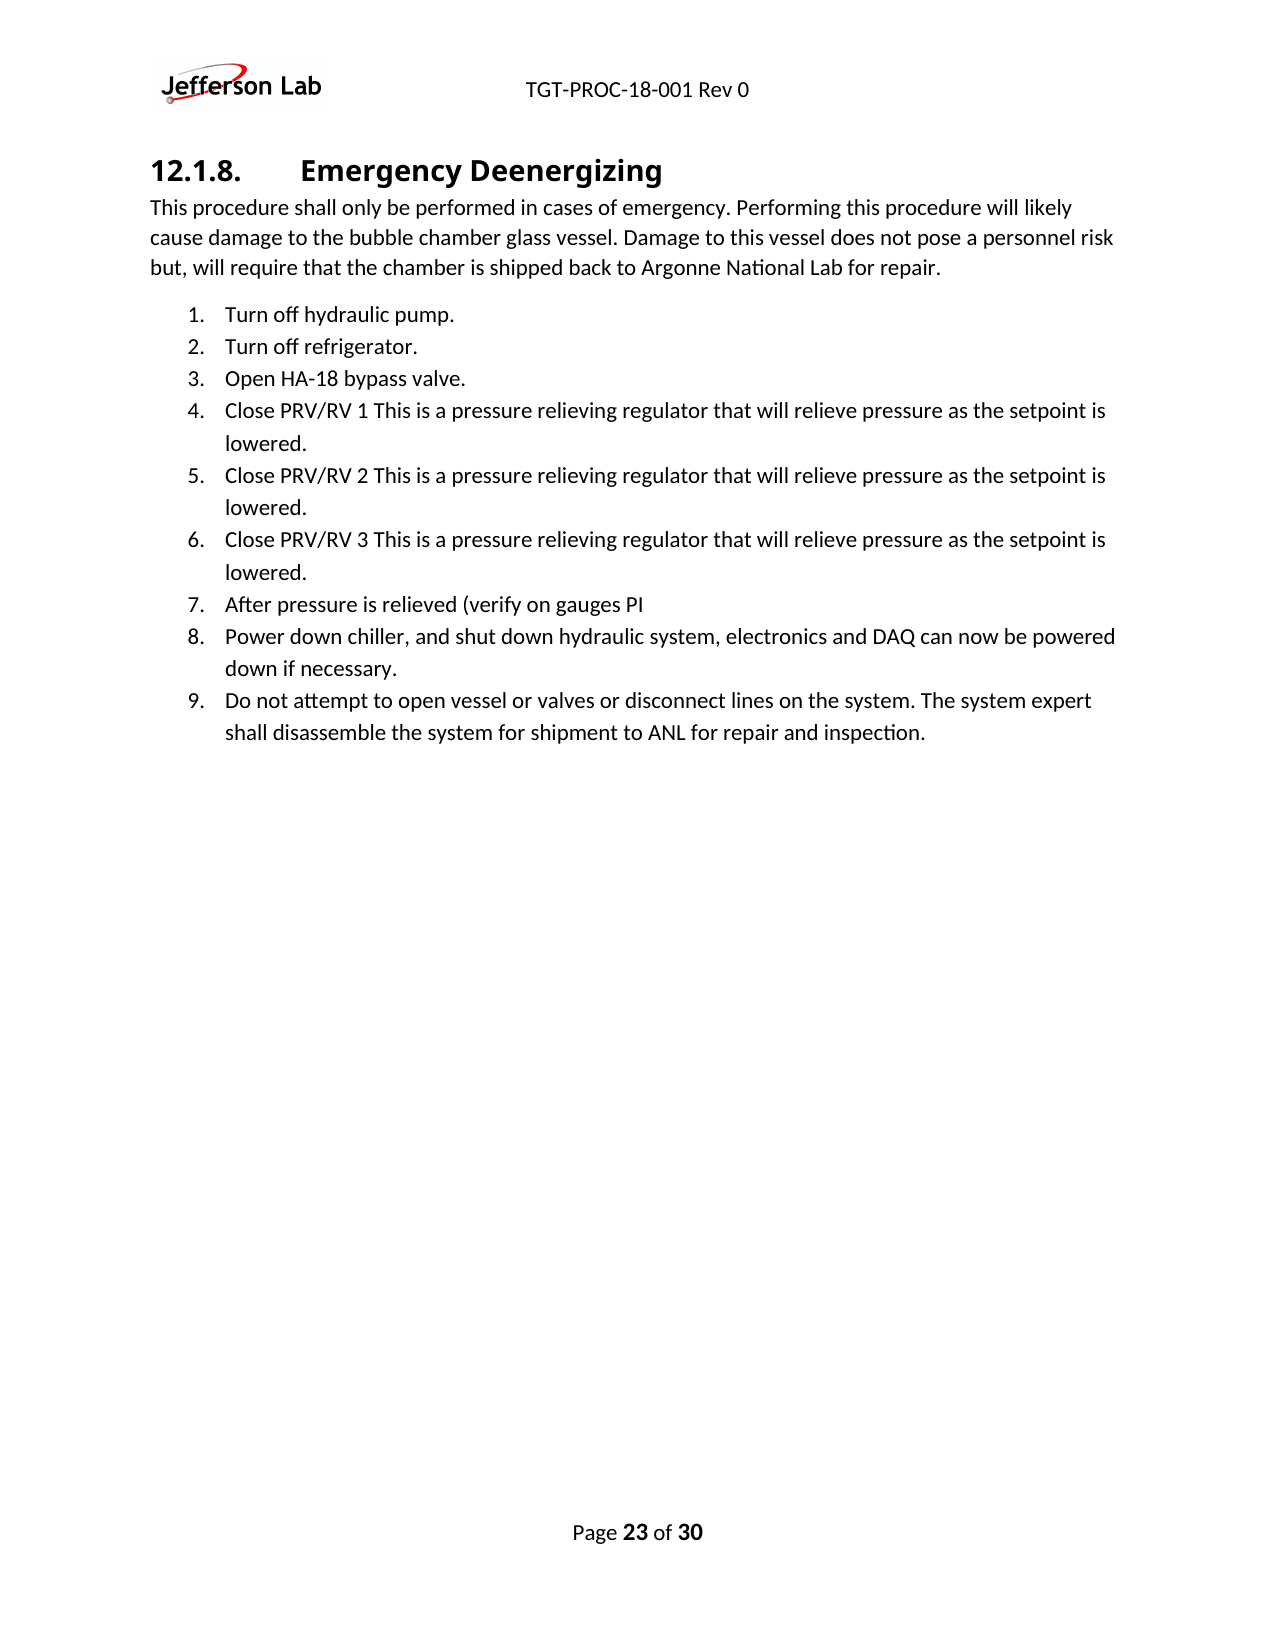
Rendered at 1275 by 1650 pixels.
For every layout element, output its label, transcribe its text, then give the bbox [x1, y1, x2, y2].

list Open HA-18 bypass valve. [187, 364, 1125, 392]
list Close PRV/RV 2 This is a pressure relieving regulator that will relieve pressure as the setpoint is lowered. [187, 461, 1125, 521]
picture [151, 57, 329, 113]
list Close PRV/RV 1 This is a pressure relieving regulator that will relieve pressure as the setpoint is lowered. [187, 397, 1125, 457]
text This procedure shall only be performed in cases of emergency. Performing this procedure will likely cause damage to the bubble chamber glass vessel. Damage to this vessel does not pose a personnel risk but, will require that the chamber is shipped back to Argonne National Lab for repair. [150, 193, 1125, 281]
list Close PRV/RV 3 This is a pressure relieving regulator that will relieve pressure as the setpoint is lowered. [187, 525, 1125, 586]
subtitle Emergency Deenergizing [150, 150, 1125, 190]
list Power down chiller, and shut down hydraulic system, electronics and DAQ can now be powered down if necessary. [187, 622, 1125, 682]
list Do not attempt to open vessel or valves or disconnect lines on the system. The system expert shall disassemble the system for shipment to ANL for repair and inspection. [187, 686, 1125, 747]
list Turn off hydraulic pump. [187, 300, 1125, 328]
list Turn off refrigerator. [187, 332, 1125, 360]
list After pressure is relieved (verify on gauges PI [187, 590, 1125, 618]
